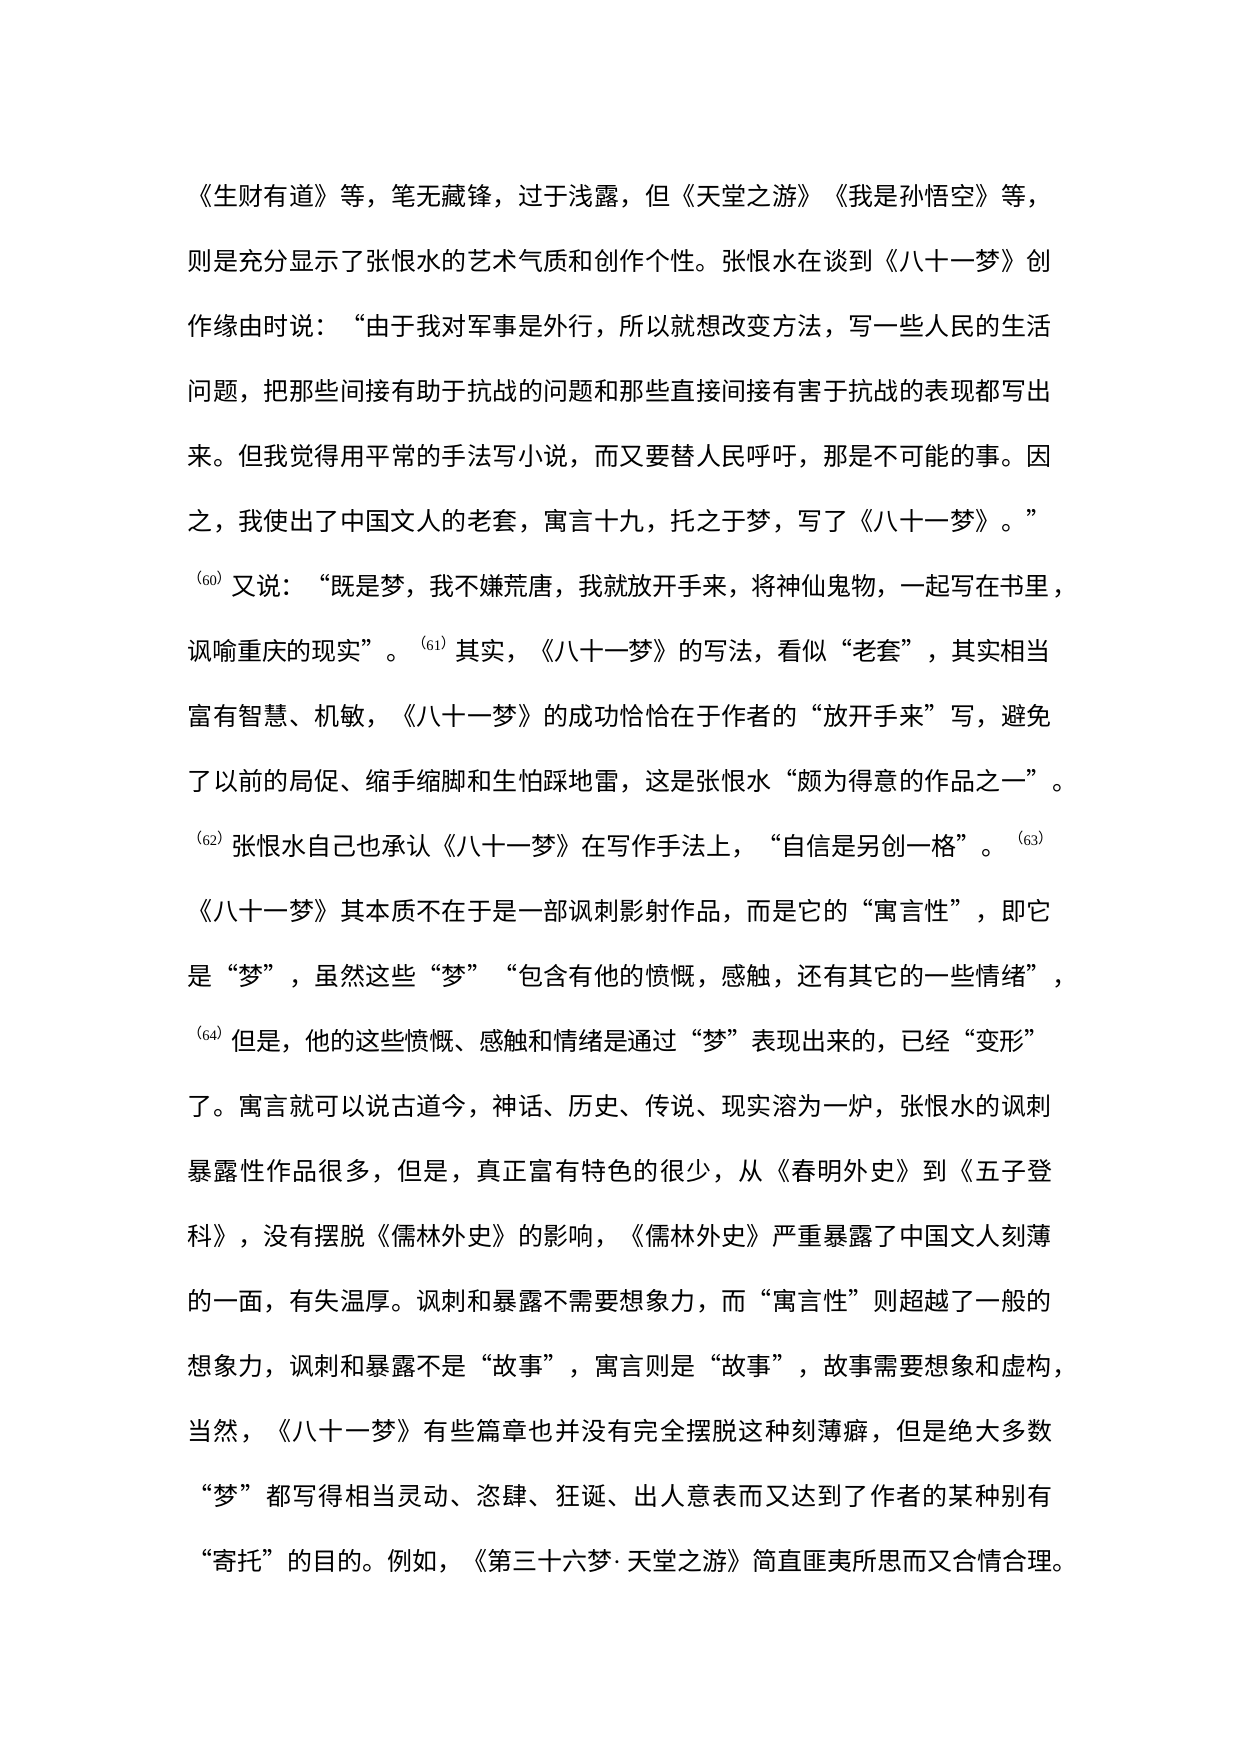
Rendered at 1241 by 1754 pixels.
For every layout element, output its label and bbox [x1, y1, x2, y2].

text [187, 162, 1053, 1592]
